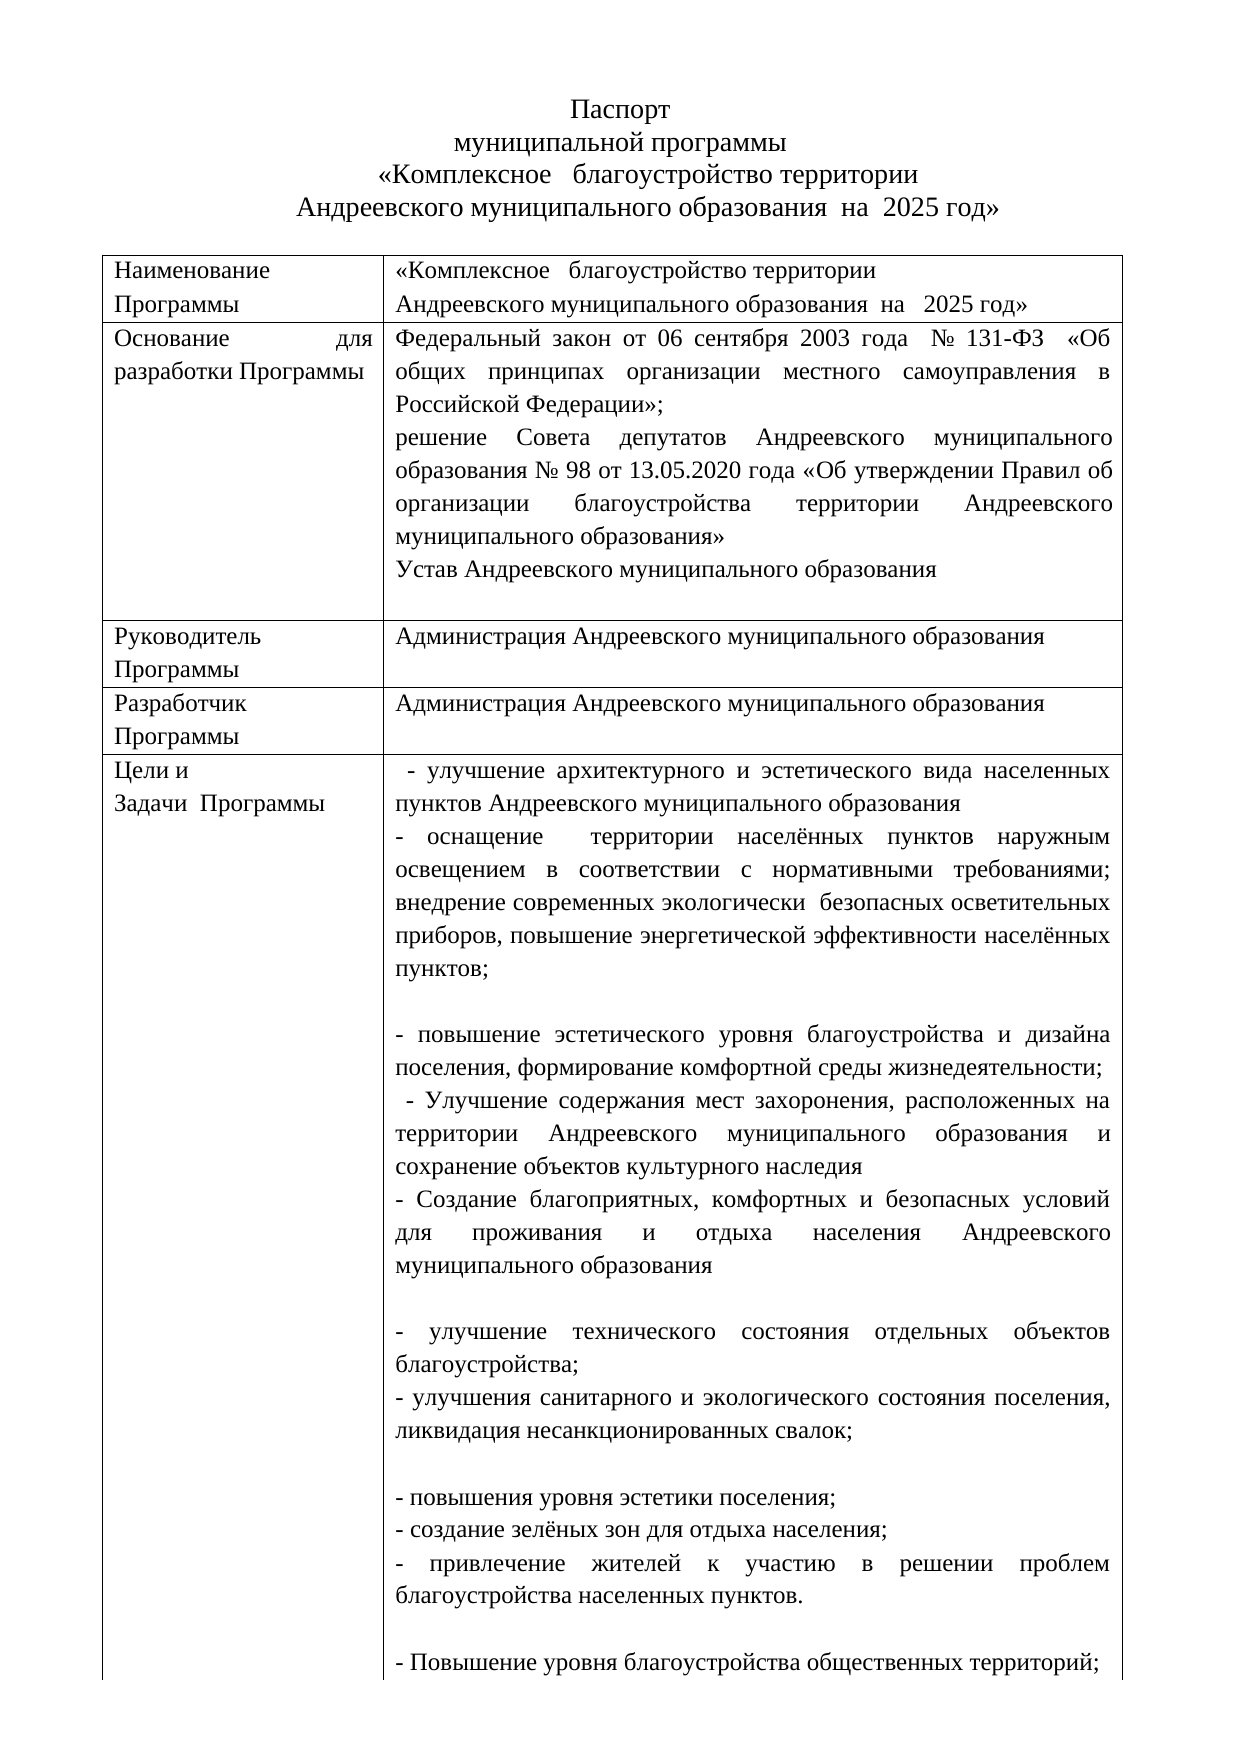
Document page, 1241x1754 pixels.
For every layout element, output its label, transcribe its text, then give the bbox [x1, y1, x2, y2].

table_header «Комплексное благоустройство территории Андреевского муниципального образования на 2025 год» [384, 256, 1122, 322]
text Андреевского муниципального образования на 2025 год» [118, 190, 1122, 222]
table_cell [384, 755, 1122, 1680]
table_cell Разработчик Программы [103, 688, 383, 754]
text «Комплексное благоустройство территории [118, 157, 1122, 190]
table_cell Администрация Андреевского муниципального образования [384, 688, 1122, 754]
table_cell Основание для разработки Программы [103, 323, 383, 620]
table_cell Федеральный закон от 06 сентября 2003 года № 131-ФЗ «Об общих принципах организации местного самоуправления в Российской Федерации»; решение Совета депутатов Андреевского муниципального образования № 98 от 13.05.2020 года «Об утверждении Правил об организации благоустройства территории Андреевского муниципального образования» Устав Андреевского муниципального образования [384, 323, 1122, 620]
text муниципальной программы [118, 125, 1122, 157]
table_header Наименование Программы [103, 256, 383, 322]
text Паспорт [118, 93, 1122, 125]
table_cell Администрация Андреевского муниципального образования [384, 621, 1122, 687]
table_cell Руководитель Программы [103, 621, 383, 687]
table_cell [103, 755, 383, 1680]
